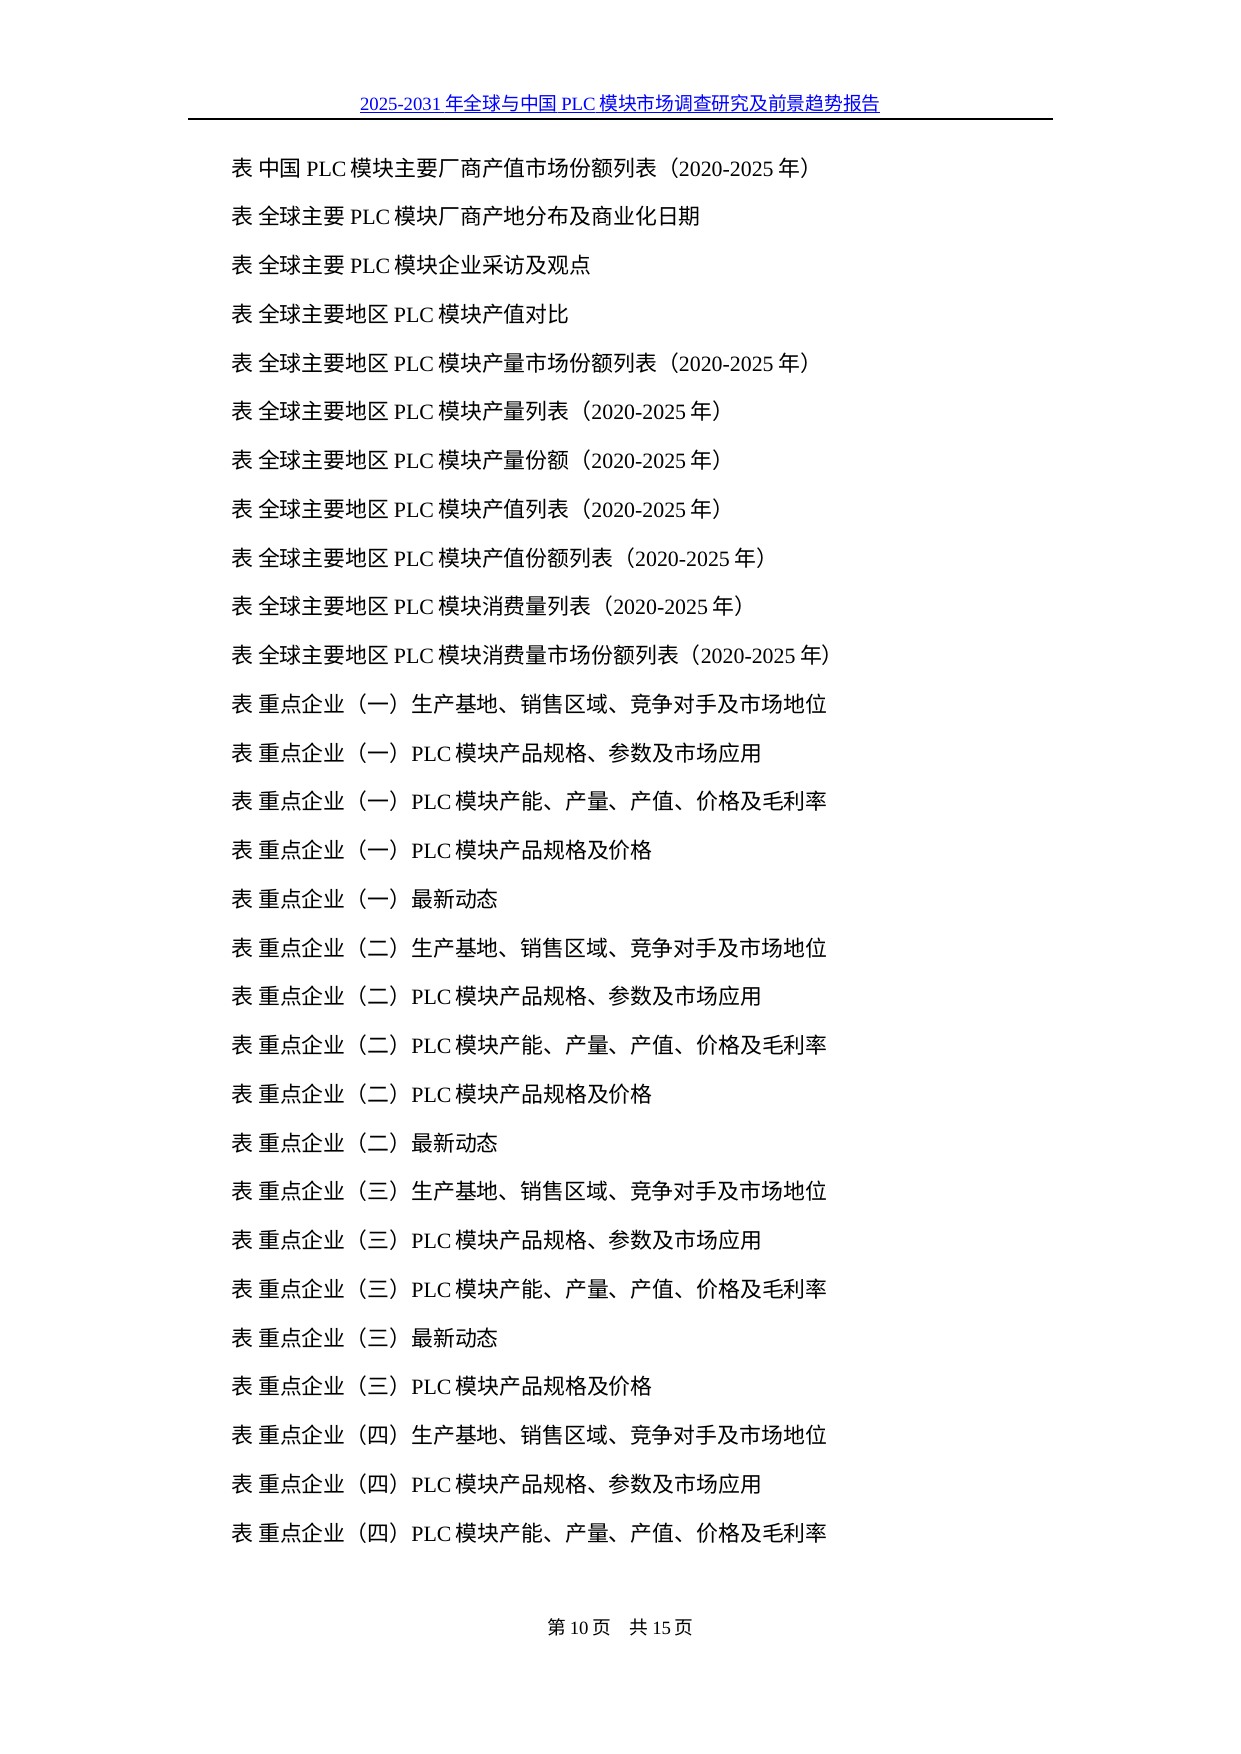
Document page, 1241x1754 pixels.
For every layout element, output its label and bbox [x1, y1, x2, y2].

text [187, 150, 1053, 1548]
